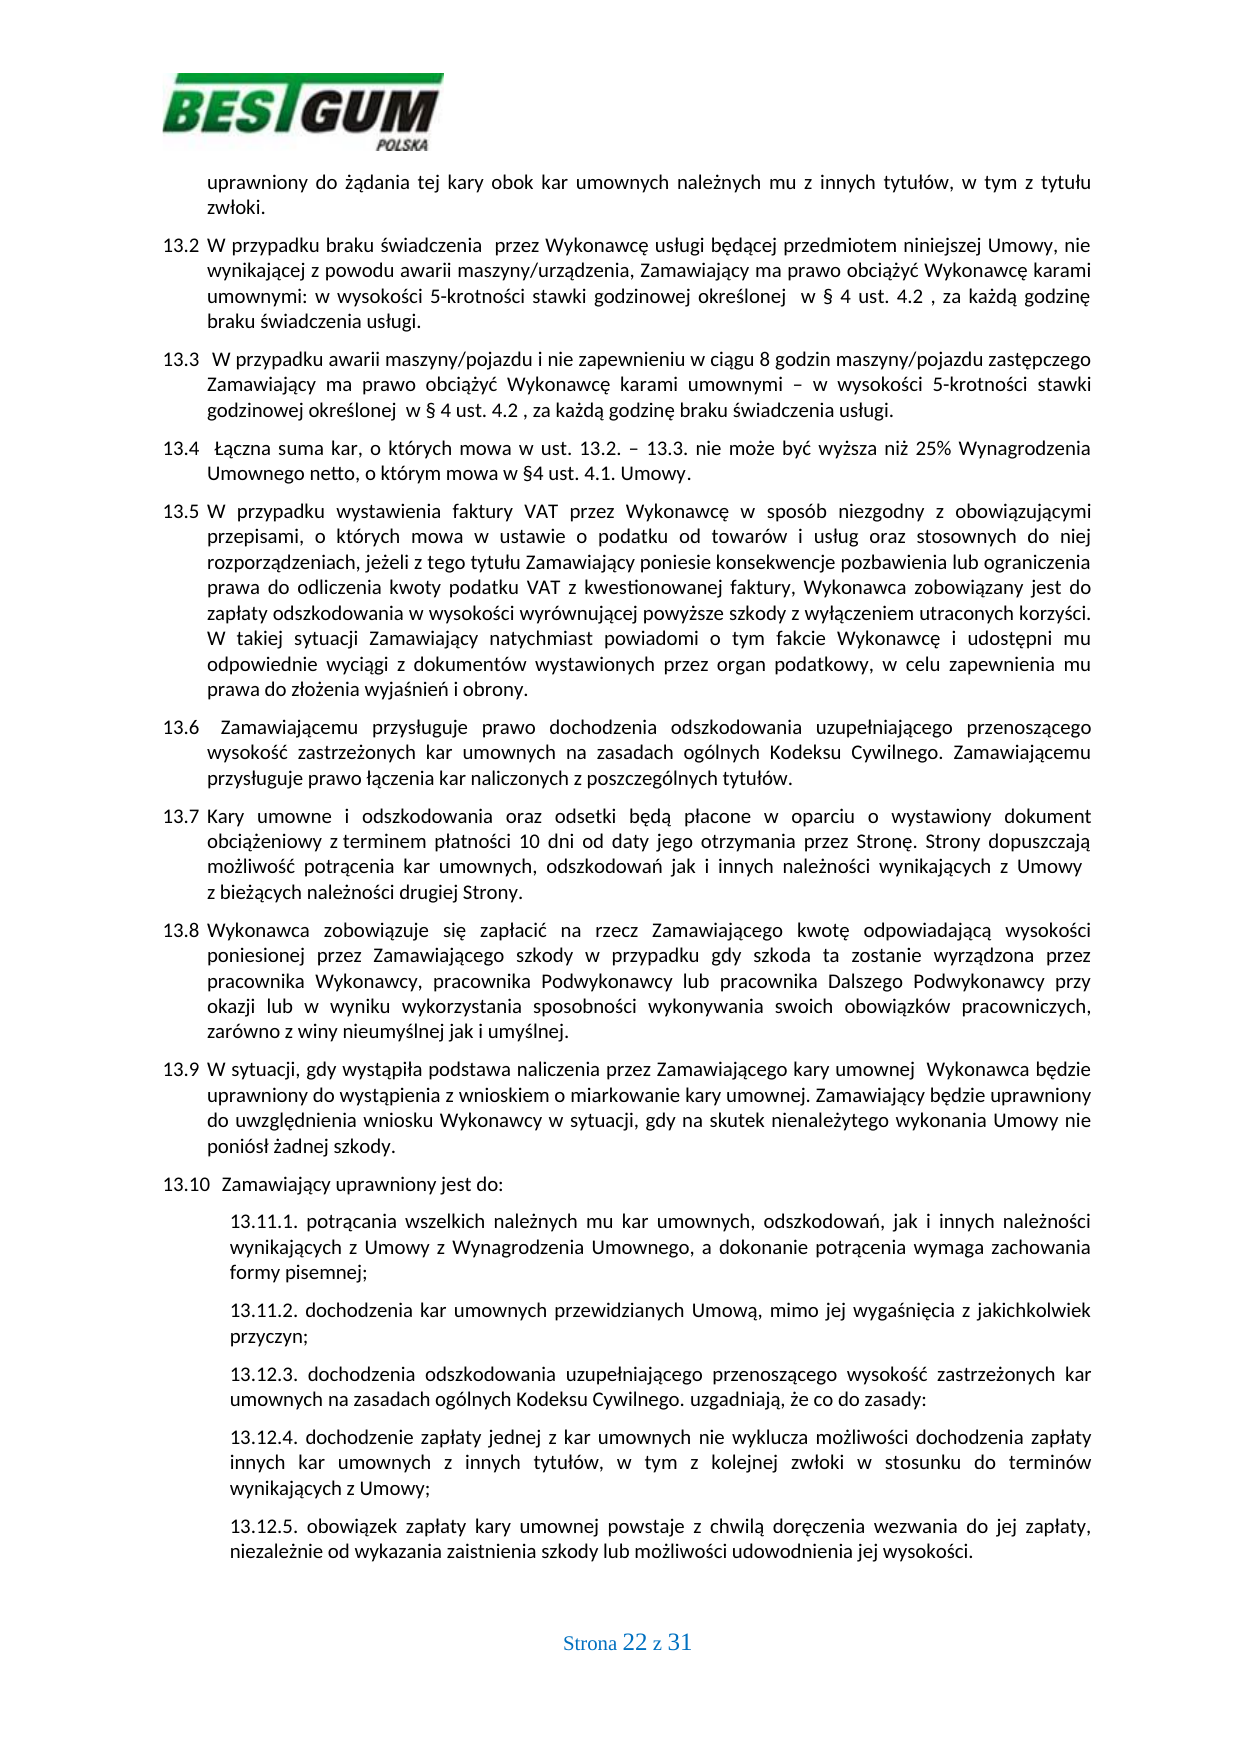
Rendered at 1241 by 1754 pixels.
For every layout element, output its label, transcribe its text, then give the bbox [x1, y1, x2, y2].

list W przypadku braku świadczenia przez Wykonawcę usługi będącej przedmiotem niniejszej Umowy, nie wynikającej z powodu awarii maszyny/urządzenia, Zamawiający ma prawo obciążyć Wykonawcę karami umownymi: w wysokości 5-krotności stawki godzinowej określonej w § 4 ust. 4.2 , za każdą godzinę braku świadczenia usługi. [162, 232, 1093, 334]
list 13.12.3. dochodzenia odszkodowania uzupełniającego przenoszącego wysokość zastrzeżonych kar umownych na zasadach ogólnych Kodeksu Cywilnego. uzgadniają, że co do zasady: [229, 1361, 1093, 1412]
list 13.12.4. dochodzenie zapłaty jednej z kar umownych nie wyklucza możliwości dochodzenia zapłaty innych kar umownych z innych tytułów, w tym z kolejnej zwłoki w stosunku do terminów wynikających z Umowy; [229, 1424, 1093, 1500]
list 13.12.5. obowiązek zapłaty kary umownej powstaje z chwilą doręczenia wezwania do jej zapłaty, niezależnie od wykazania zaistnienia szkody lub możliwości udowodnienia jej wysokości. [229, 1513, 1093, 1564]
list W sytuacji, gdy wystąpiła podstawa naliczenia przez Zamawiającego kary umownej Wykonawca będzie uprawniony do wystąpienia z wnioskiem o miarkowanie kary umownej. Zamawiający będzie uprawniony do uwzględnienia wniosku Wykonawcy w sytuacji, gdy na skutek nienależytego wykonania Umowy nie poniósł żadnej szkody. [162, 1057, 1093, 1158]
list W przypadku awarii maszyny/pojazdu i nie zapewnieniu w ciągu 8 godzin maszyny/pojazdu zastępczego Zamawiający ma prawo obciążyć Wykonawcę karami umownymi – w wysokości 5-krotności stawki godzinowej określonej w § 4 ust. 4.2 , za każdą godzinę braku świadczenia usługi. [162, 346, 1093, 422]
list Wykonawca zobowiązuje się zapłacić na rzecz Zamawiającego kwotę odpowiadającą wysokości poniesionej przez Zamawiającego szkody w przypadku gdy szkoda ta zostanie wyrządzona przez pracownika Wykonawcy, pracownika Podwykonawcy lub pracownika Dalszego Podwykonawcy przy okazji lub w wyniku wykorzystania sposobności wykonywania swoich obowiązków pracowniczych, zarówno z winy nieumyślnej jak i umyślnej. [162, 917, 1093, 1044]
list Zamawiającemu przysługuje prawo dochodzenia odszkodowania uzupełniającego przenoszącego wysokość zastrzeżonych kar umownych na zasadach ogólnych Kodeksu Cywilnego. Zamawiającemu przysługuje prawo łączenia kar naliczonych z poszczególnych tytułów. [162, 714, 1093, 790]
list 13.11.2. dochodzenia kar umownych przewidzianych Umową, mimo jej wygaśnięcia z jakichkolwiek przyczyn; [229, 1297, 1093, 1348]
list 13.11.1. potrącania wszelkich należnych mu kar umownych, odszkodowań, jak i innych należności wynikających z Umowy z Wynagrodzenia Umownego, a dokonanie potrącenia wymaga zachowania formy pisemnej; [229, 1209, 1093, 1285]
list Łączna suma kar, o których mowa w ust. 13.2. – 13.3. nie może być wyższa niż 25% Wynagrodzenia Umownego netto, o którym mowa w §4 ust. 4.1. Umowy. [162, 435, 1093, 486]
list Kary umowne i odszkodowania oraz odsetki będą płacone w oparciu o wystawiony dokument obciążeniowy z terminem płatności 10 dni od daty jego otrzymania przez Stronę. Strony dopuszczają możliwość potrącenia kar umownych, odszkodowań jak i innych należności wynikających z Umowy z bieżących należności drugiej Strony. [162, 803, 1093, 904]
list Zamawiający uprawniony jest do: [162, 1171, 1093, 1196]
picture [162, 73, 444, 151]
list W przypadku wystawienia faktury VAT przez Wykonawcę w sposób niezgodny z obowiązującymi przepisami, o których mowa w ustawie o podatku od towarów i usług oraz stosownych do niej rozporządzeniach, jeżeli z tego tytułu Zamawiający poniesie konsekwencje pozbawienia lub ograniczenia prawa do odliczenia kwoty podatku VAT z kwestionowanej faktury, Wykonawca zobowiązany jest do zapłaty odszkodowania w wysokości wyrównującej powyższe szkody z wyłączeniem utraconych korzyści. W takiej sytuacji Zamawiający natychmiast powiadomi o tym fakcie Wykonawcę i udostępni mu odpowiednie wyciągi z dokumentów wystawionych przez organ podatkowy, w celu zapewnienia mu prawa do złożenia wyjaśnień i obrony. [162, 498, 1093, 702]
